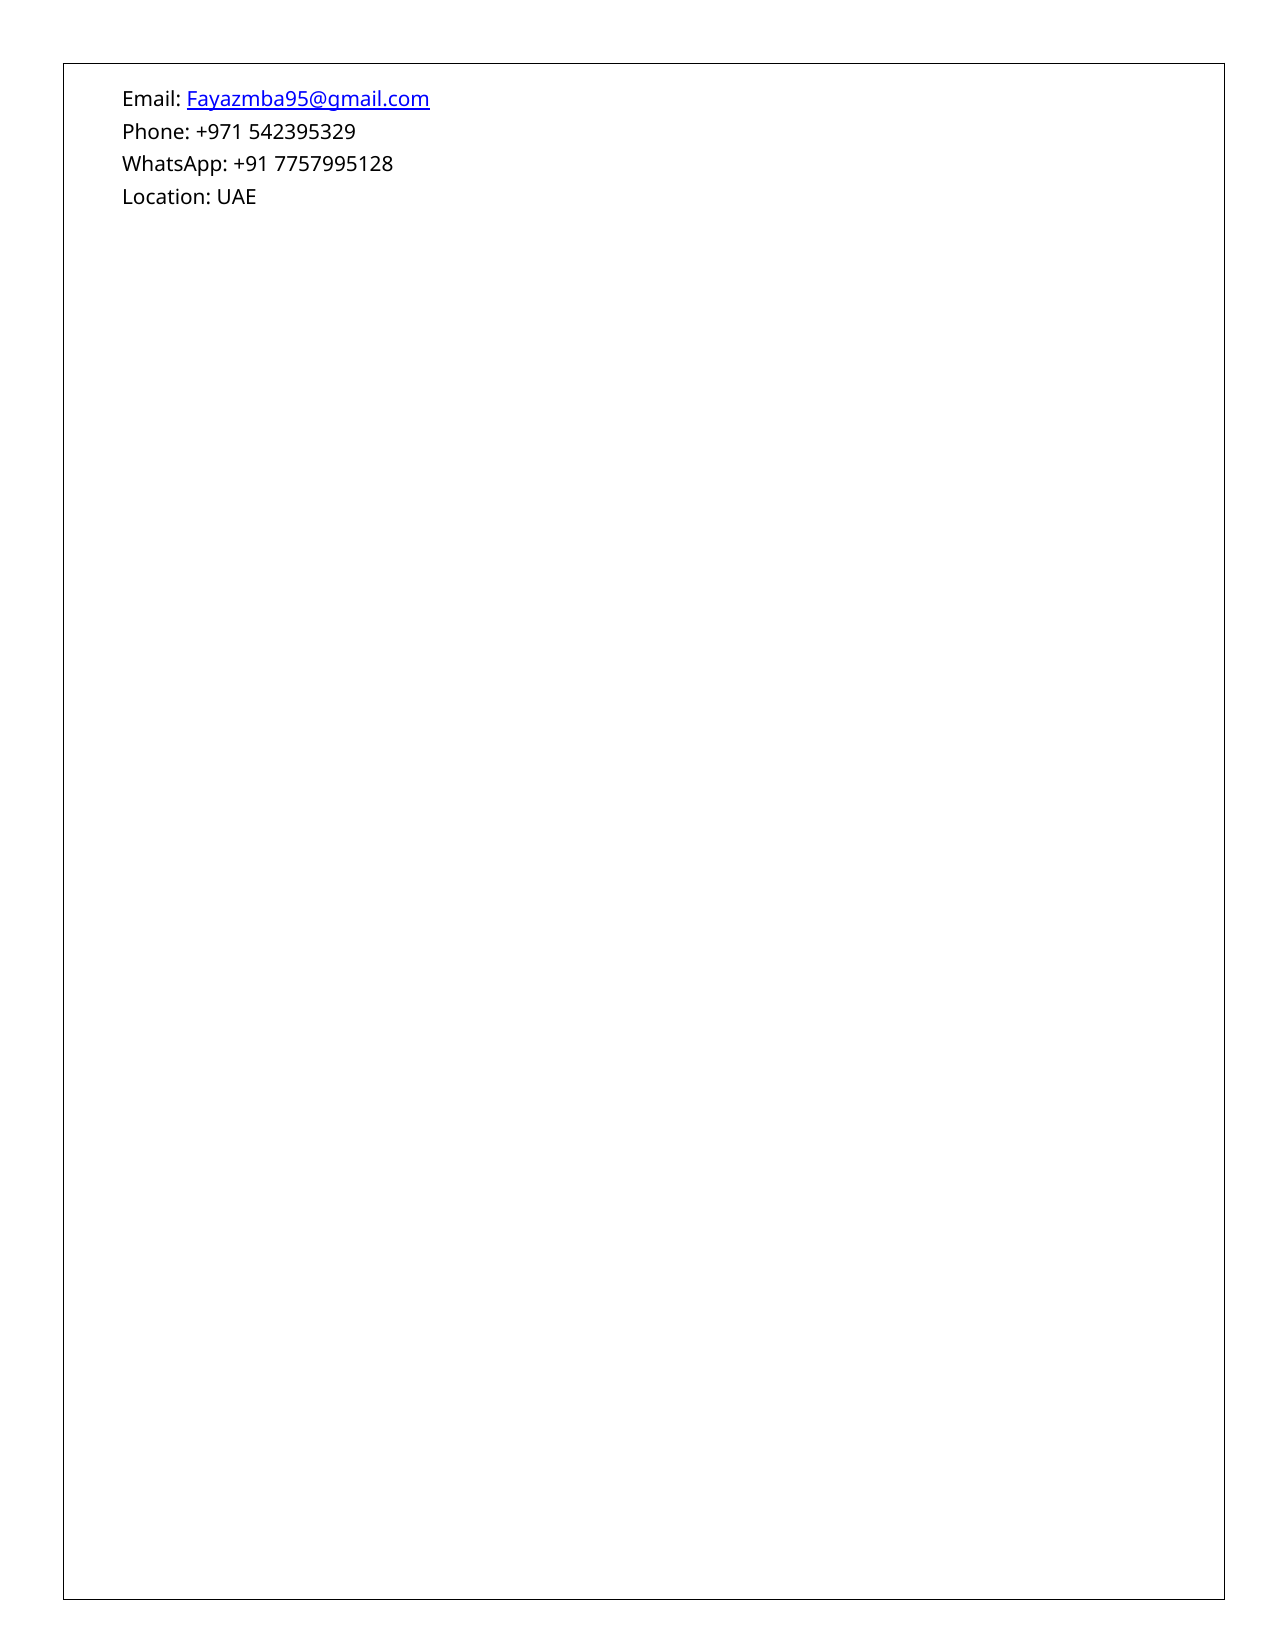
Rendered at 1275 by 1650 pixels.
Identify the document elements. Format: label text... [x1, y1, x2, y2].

text WhatsApp: +91 7757995128 [122, 149, 1209, 178]
text Location: UAE [122, 182, 1209, 211]
text Email: Fayazmba95@gmail.com [122, 84, 1209, 113]
text Phone: +971 542395329 [122, 117, 1209, 145]
